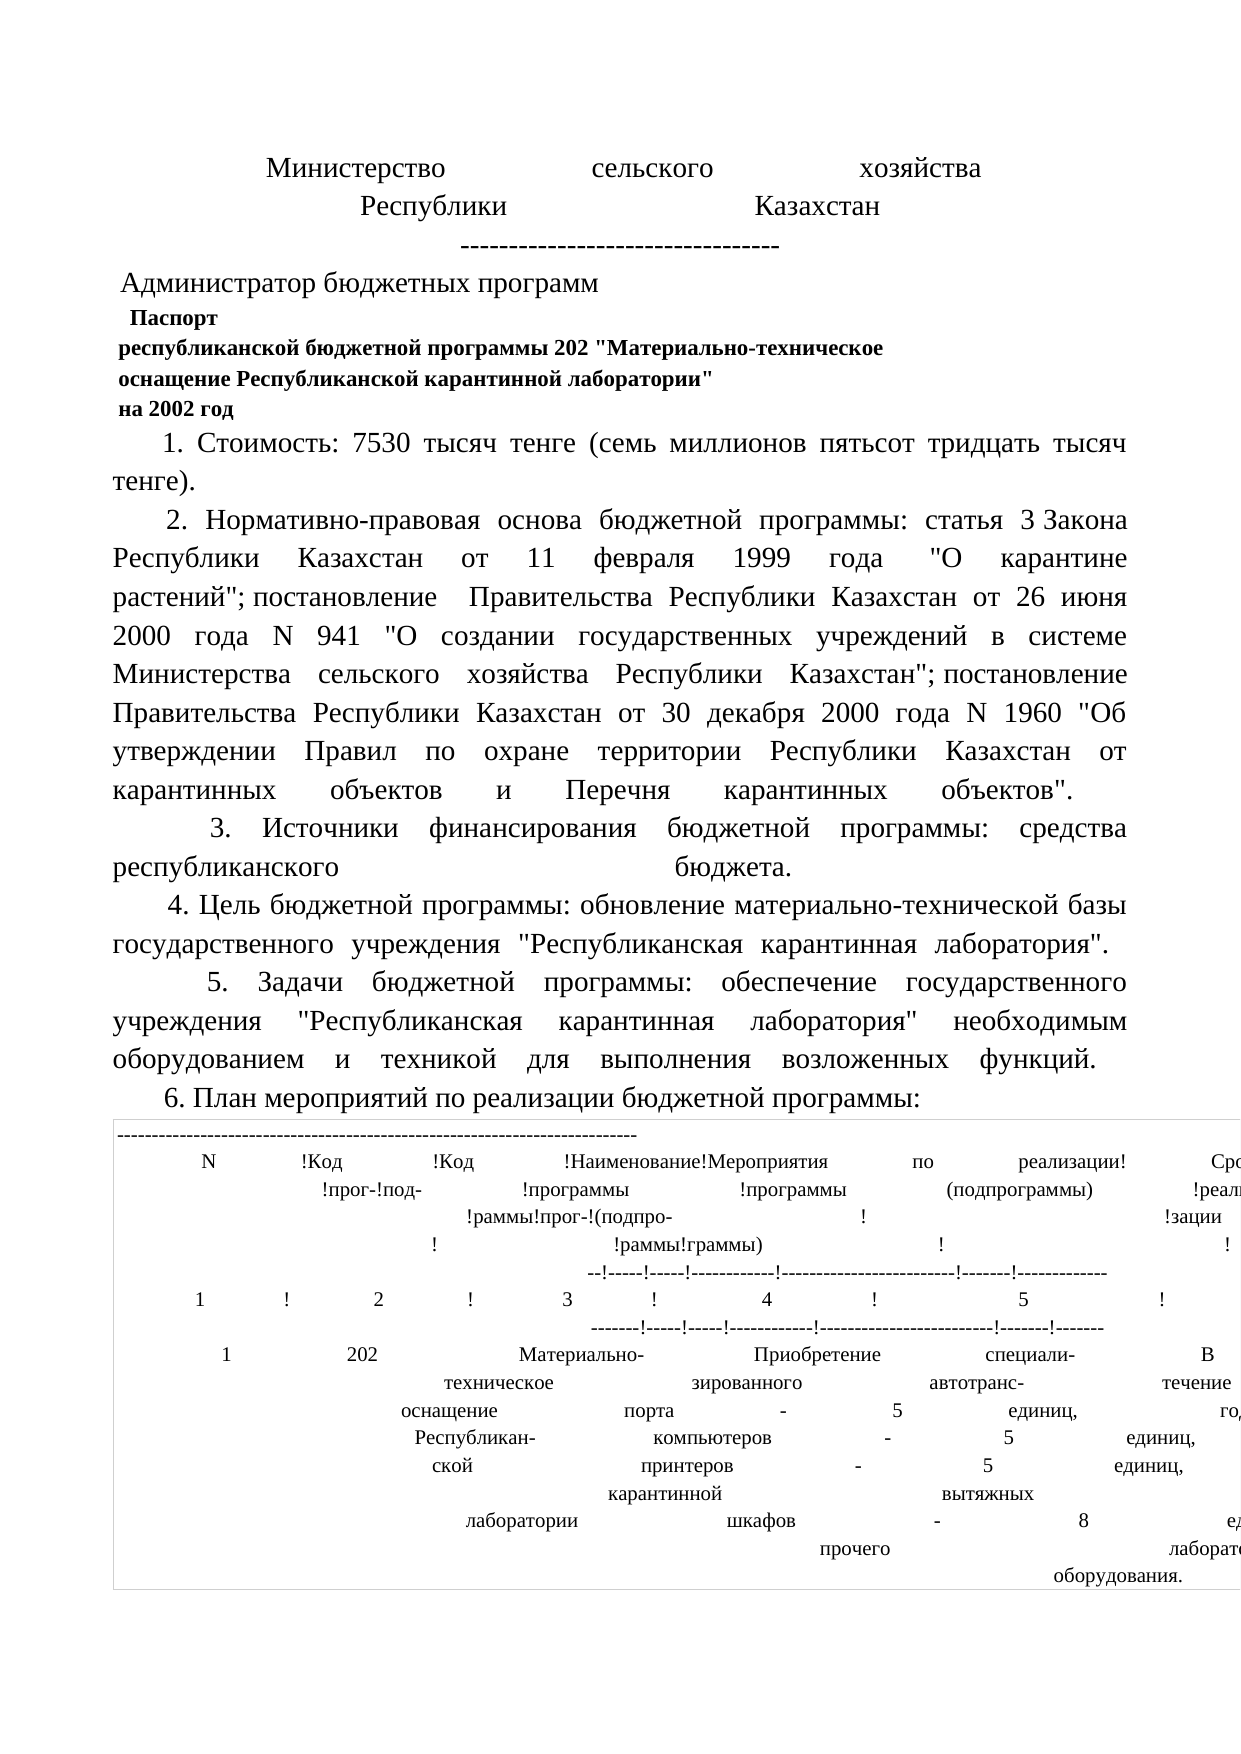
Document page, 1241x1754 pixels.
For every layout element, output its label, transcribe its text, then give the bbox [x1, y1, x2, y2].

text Паспорт республиканской бюджетной программы 202 "Материально-техническое оснащение Республиканской карантинной лаборатории" на 2002 год [112, 304, 1128, 421]
text 1. Стоимость: 7530 тысяч тенге (семь миллионов пятьсот тридцать тысяч тенге). 2. Нормативно-правовая основа бюджетной программы: статья 3 Закона Республики Казахстан от 11 февраля 1999 года "О карантине растений"; постановление Правительства Республики Казахстан от 26 июня 2000 года N 941 "О создании государственных учреждений в системе Министерства сельского хозяйства Республики Казахстан"; постановление Правительства Республики Казахстан от 30 декабря 2000 года N 1960 "Об утверждении Правил по охране территории Республики Казахстан от карантинных объектов и Перечня карантинных объектов". 3. Источники финансирования бюджетной программы: средства республиканского бюджета. 4. Цель бюджетной программы: обновление материально-технической базы государственного учреждения "Республиканская карантинная лаборатория". 5. Задачи бюджетной программы: обеспечение государственного учреждения "Республиканская карантинная лаборатория" необходимым оборудованием и техникой для выполнения возложенных функций. 6. План мероприятий по реализации бюджетной программы: [112, 425, 1128, 1114]
text Министерство сельского хозяйства Республики Казахстан --------------------------------- Администратор бюджетных программ [112, 150, 1128, 299]
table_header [114, 1120, 1240, 1589]
